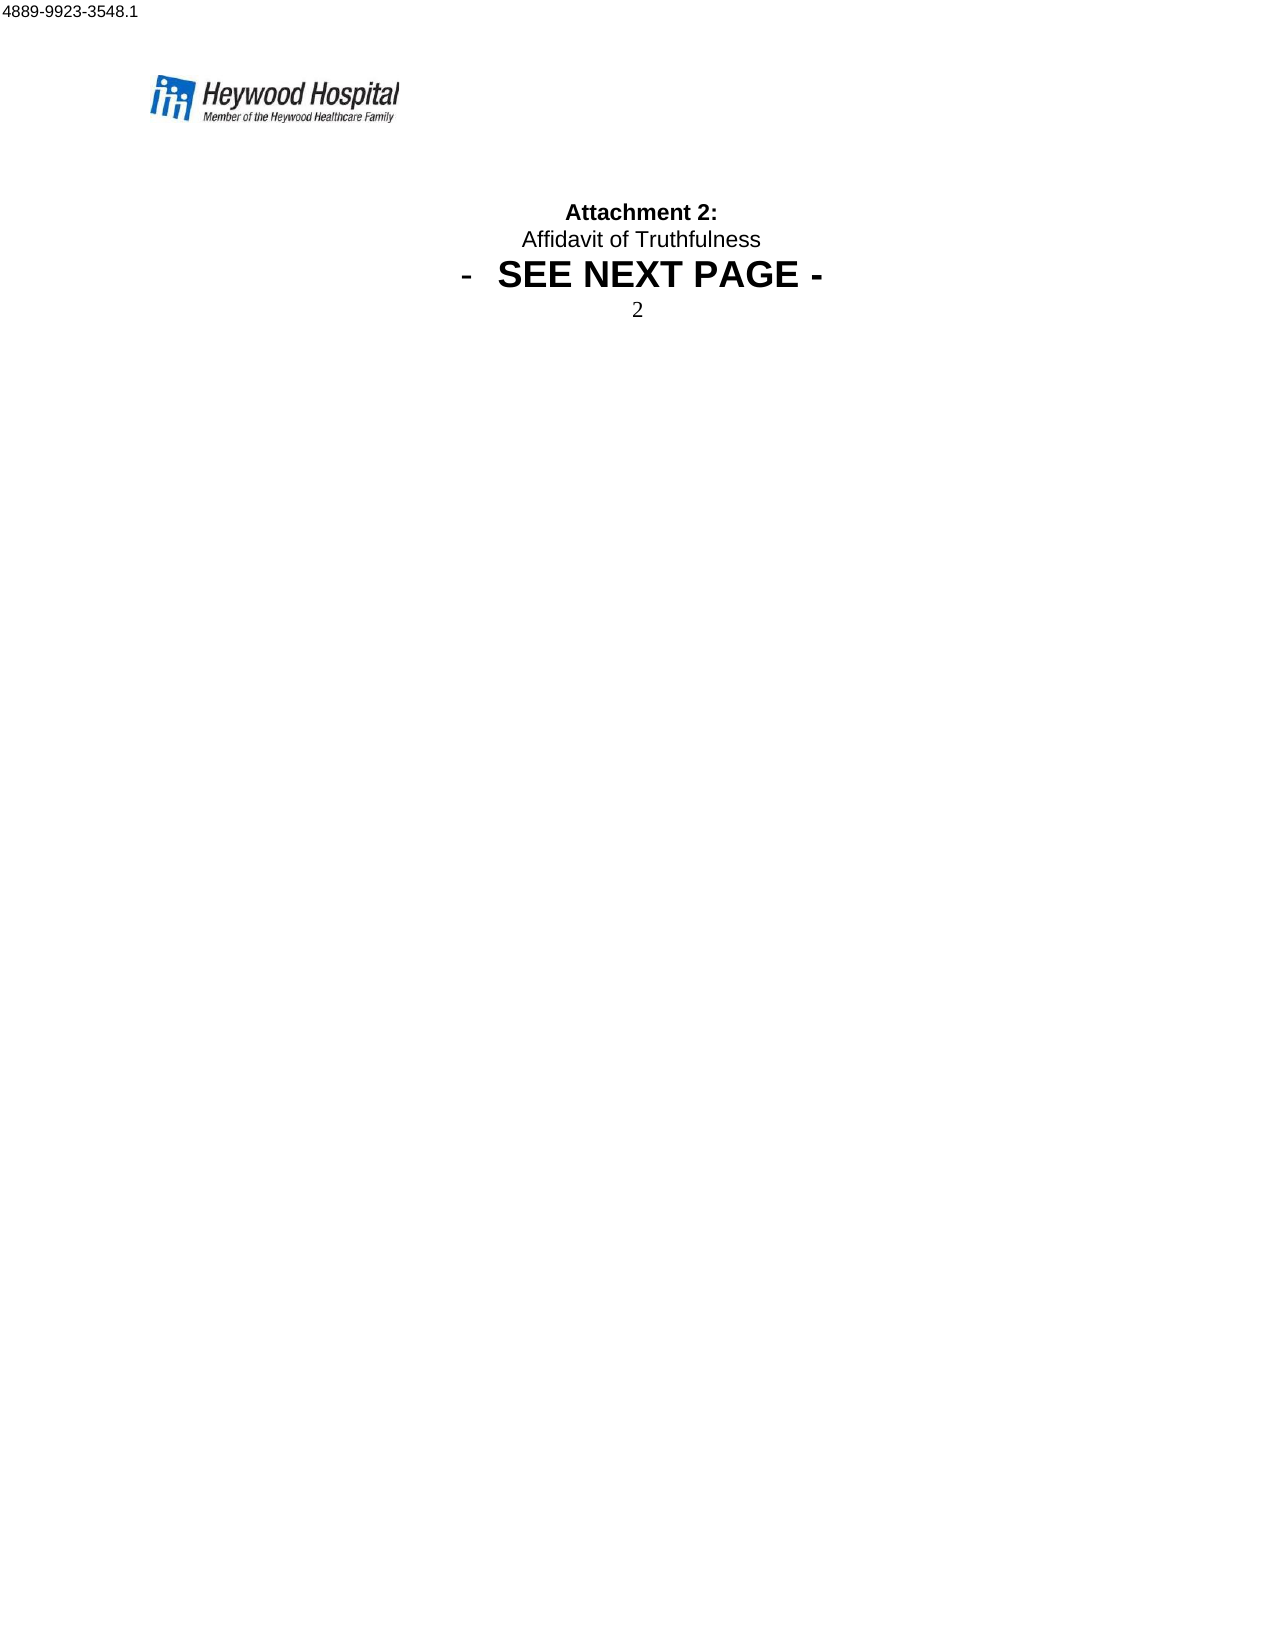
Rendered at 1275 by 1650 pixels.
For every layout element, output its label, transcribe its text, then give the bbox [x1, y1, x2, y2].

subtitle Attachment 2: [452, 199, 831, 225]
text 2 [29, 296, 1246, 322]
text Affidavit of Truthfulness [452, 226, 831, 253]
subtitle - SEE NEXT PAGE - [460, 253, 1246, 296]
picture [150, 75, 400, 123]
